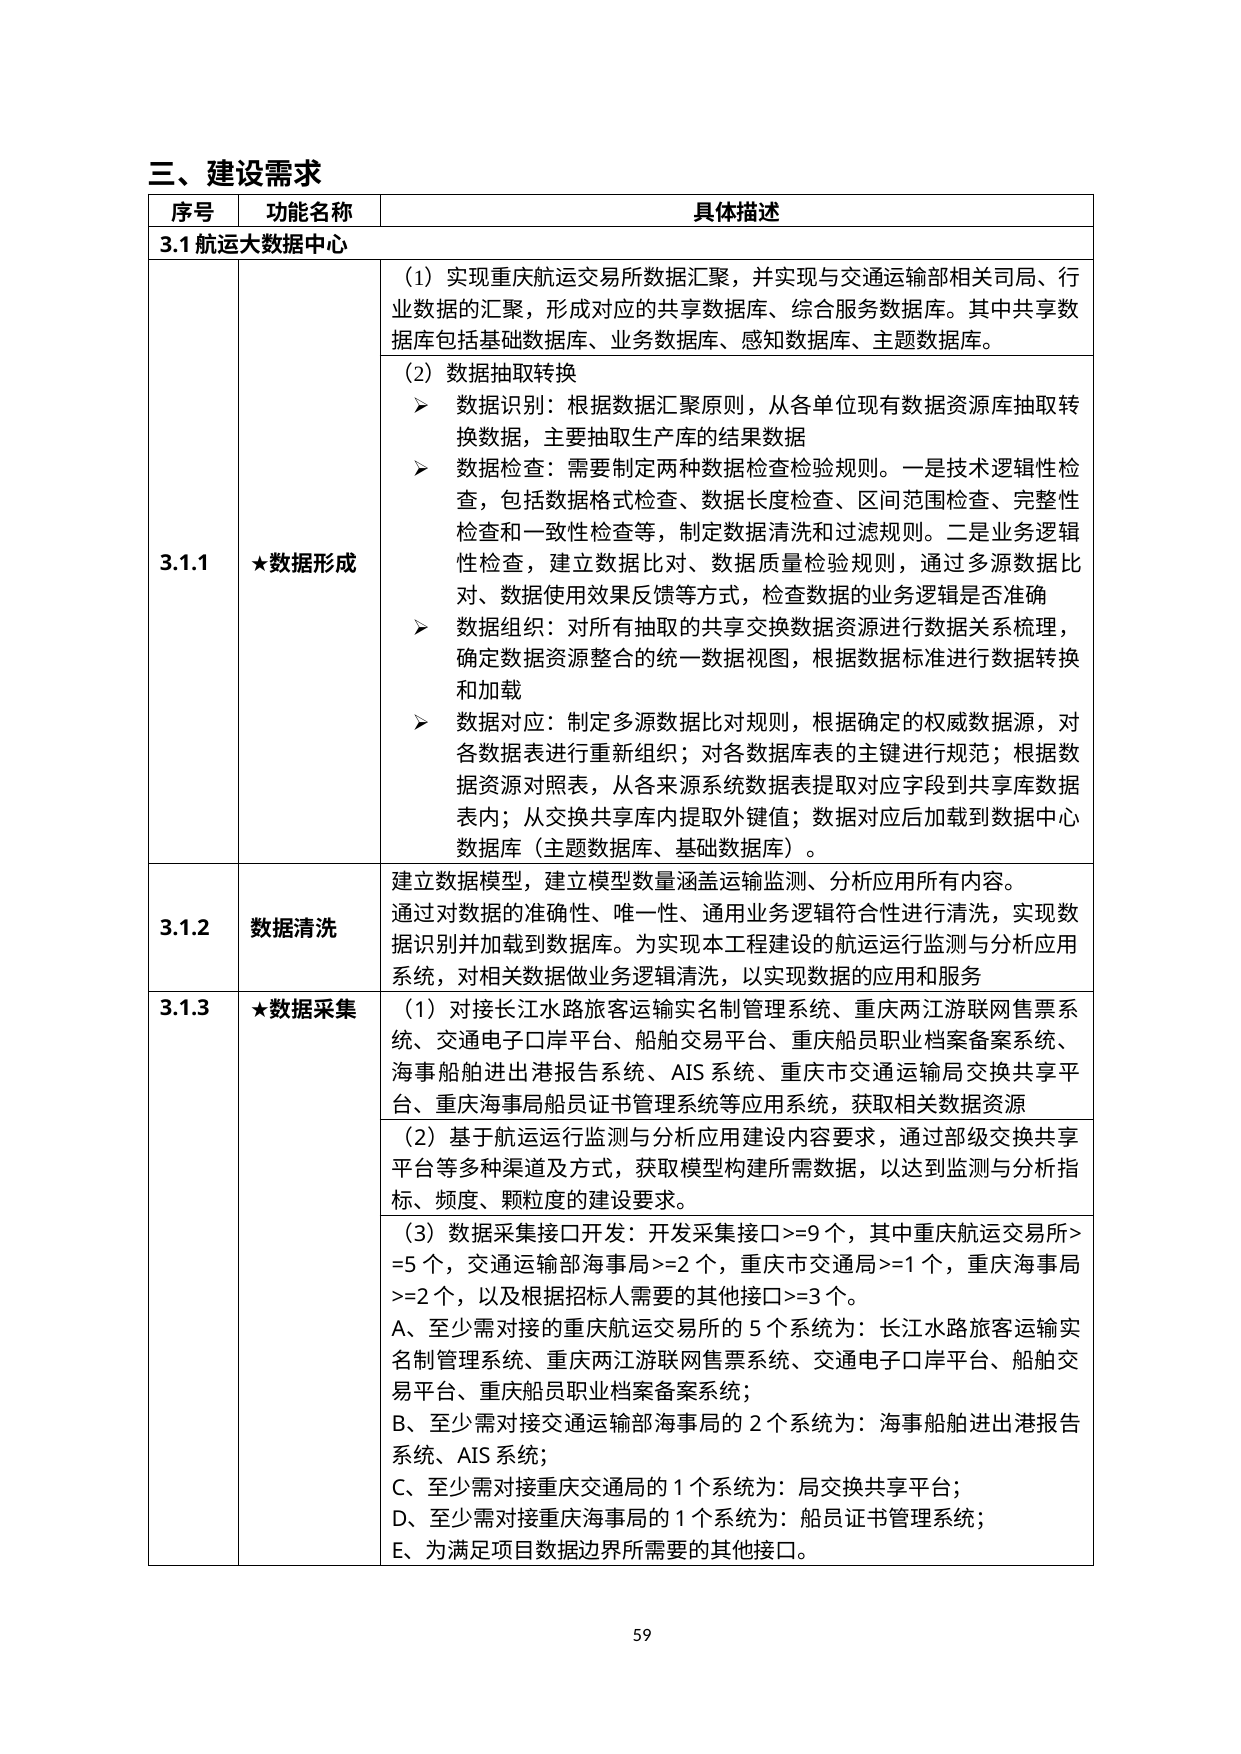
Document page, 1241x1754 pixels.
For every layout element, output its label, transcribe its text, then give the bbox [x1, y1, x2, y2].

table_header 功能名称 [239, 195, 380, 226]
table_cell 3.1.3 [149, 992, 238, 1565]
table_cell 3.1.1 [149, 260, 238, 863]
table_cell （1）对接长江水路旅客运输实名制管理系统、重庆两江游联网售票系统、交通电子口岸平台、船舶交易平台、重庆船员职业档案备案系统、海事船舶进出港报告系统、AIS系统、重庆市交通运输局交换共享平台、重庆海事局船员证书管理系统等应用系统，获取相关数据资源 [381, 992, 1093, 1118]
text 三、建设需求 [148, 148, 1092, 193]
table_header 具体描述 [381, 195, 1093, 226]
table_cell 建立数据模型，建立模型数量涵盖运输监测、分析应用所有内容。 通过对数据的准确性、唯一性、通用业务逻辑符合性进行清洗，实现数据识别并加载到数据库。为实现本工程建设的航运运行监测与分析应用系统，对相关数据做业务逻辑清洗，以实现数据的应用和服务 [381, 864, 1093, 991]
table_cell （2）基于航运运行监测与分析应用建设内容要求，通过部级交换共享平台等多种渠道及方式，获取模型构建所需数据，以达到监测与分析指标、频度、颗粒度的建设要求。 [381, 1120, 1093, 1214]
table_cell 3.1航运大数据中心 [149, 227, 1093, 259]
table_header 序号 [149, 195, 238, 226]
table_cell 3.1.2 [149, 864, 238, 991]
table_cell 数据清洗 [239, 864, 380, 991]
table_cell （1）实现重庆航运交易所数据汇聚，并实现与交通运输部相关司局、行业数据的汇聚，形成对应的共享数据库、综合服务数据库。其中共享数据库包括基础数据库、业务数据库、感知数据库、主题数据库。 [381, 260, 1093, 355]
table_cell （2）数据抽取转换 数据识别：根据数据汇聚原则，从各单位现有数据资源库抽取转换数据，主要抽取生产库的结果数据 数据检查：需要制定两种数据检查检验规则。一是技术逻辑性检查，包括数据格式检查、数据长度检查、区间范围检查、完整性检查和一致性检查等，制定数据清洗和过滤规则。二是业务逻辑性检查，建立数据比对、数据质量检验规则，通过多源数据比对、数据使用效果反馈等方式，检查数据的业务逻辑是否准确 数据组织：对所有抽取的共享交换数据资源进行数据关系梳理，确定数据资源整合的统一数据视图，根据数据标准进行数据转换和加载 数据对应：制定多源数据比对规则，根据确定的权威数据源，对各数据表进行重新组织；对各数据库表的主键进行规范；根据数据资源对照表，从各来源系统数据表提取对应字段到共享库数据表内；从交换共享库内提取外键值；数据对应后加载到数据中心数据库（主题数据库、基础数据库）。 [381, 356, 1093, 863]
table_cell ★数据形成 [239, 260, 380, 863]
table_cell ★数据采集 [239, 992, 380, 1565]
table_cell （3）数据采集接口开发：开发采集接口>=9个，其中重庆航运交易所>=5个，交通运输部海事局>=2个，重庆市交通局>=1个，重庆海事局>=2个，以及根据招标人需要的其他接口>=3个。 A、至少需对接的重庆航运交易所的5个系统为：长江水路旅客运输实名制管理系统、重庆两江游联网售票系统、交通电子口岸平台、船舶交易平台、重庆船员职业档案备案系统； B、至少需对接交通运输部海事局的2个系统为：海事船舶进出港报告系统、AIS系统； C、至少需对接重庆交通局的1个系统为：局交换共享平台； D、至少需对接重庆海事局的1个系统为：船员证书管理系统； E、为满足项目数据边界所需要的其他接口。 [381, 1216, 1093, 1565]
